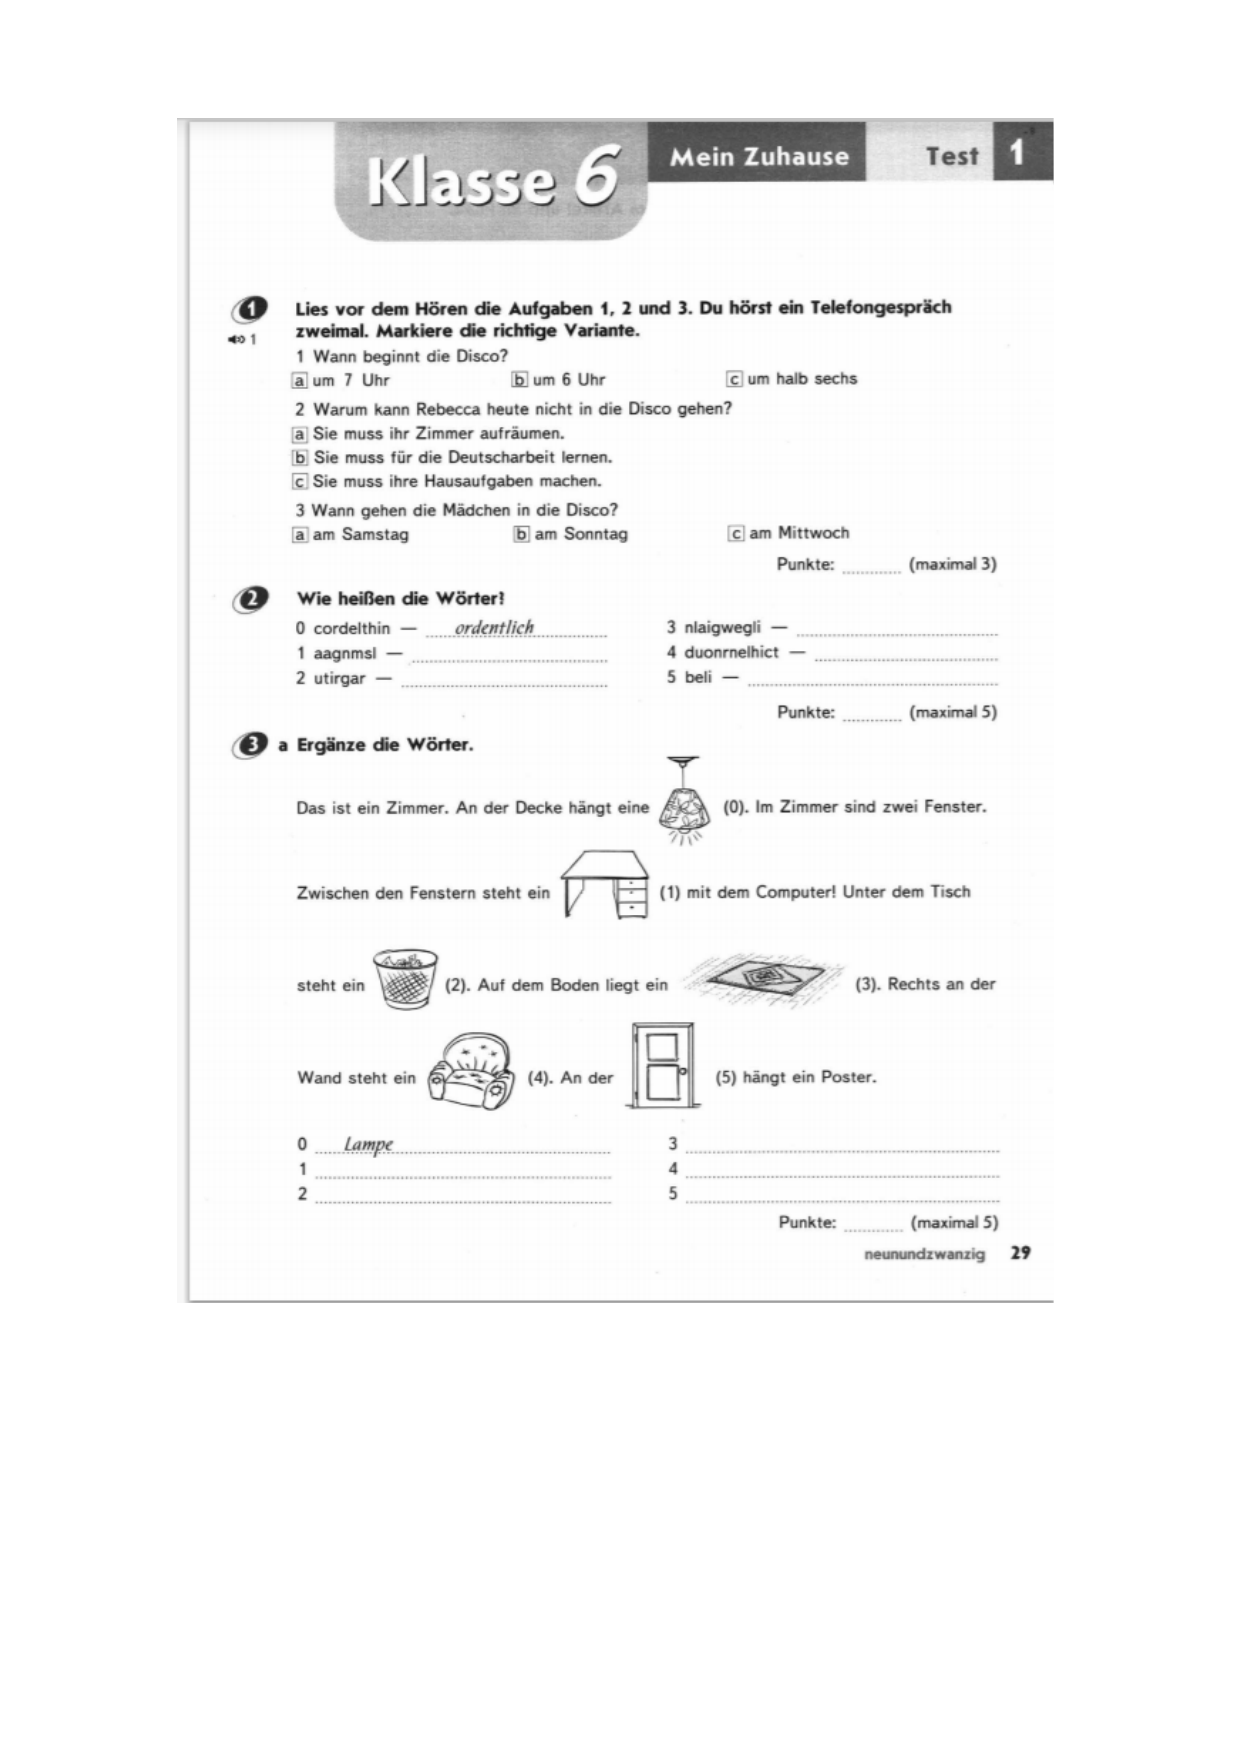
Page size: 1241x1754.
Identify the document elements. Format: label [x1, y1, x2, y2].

picture [177, 118, 1054, 1303]
